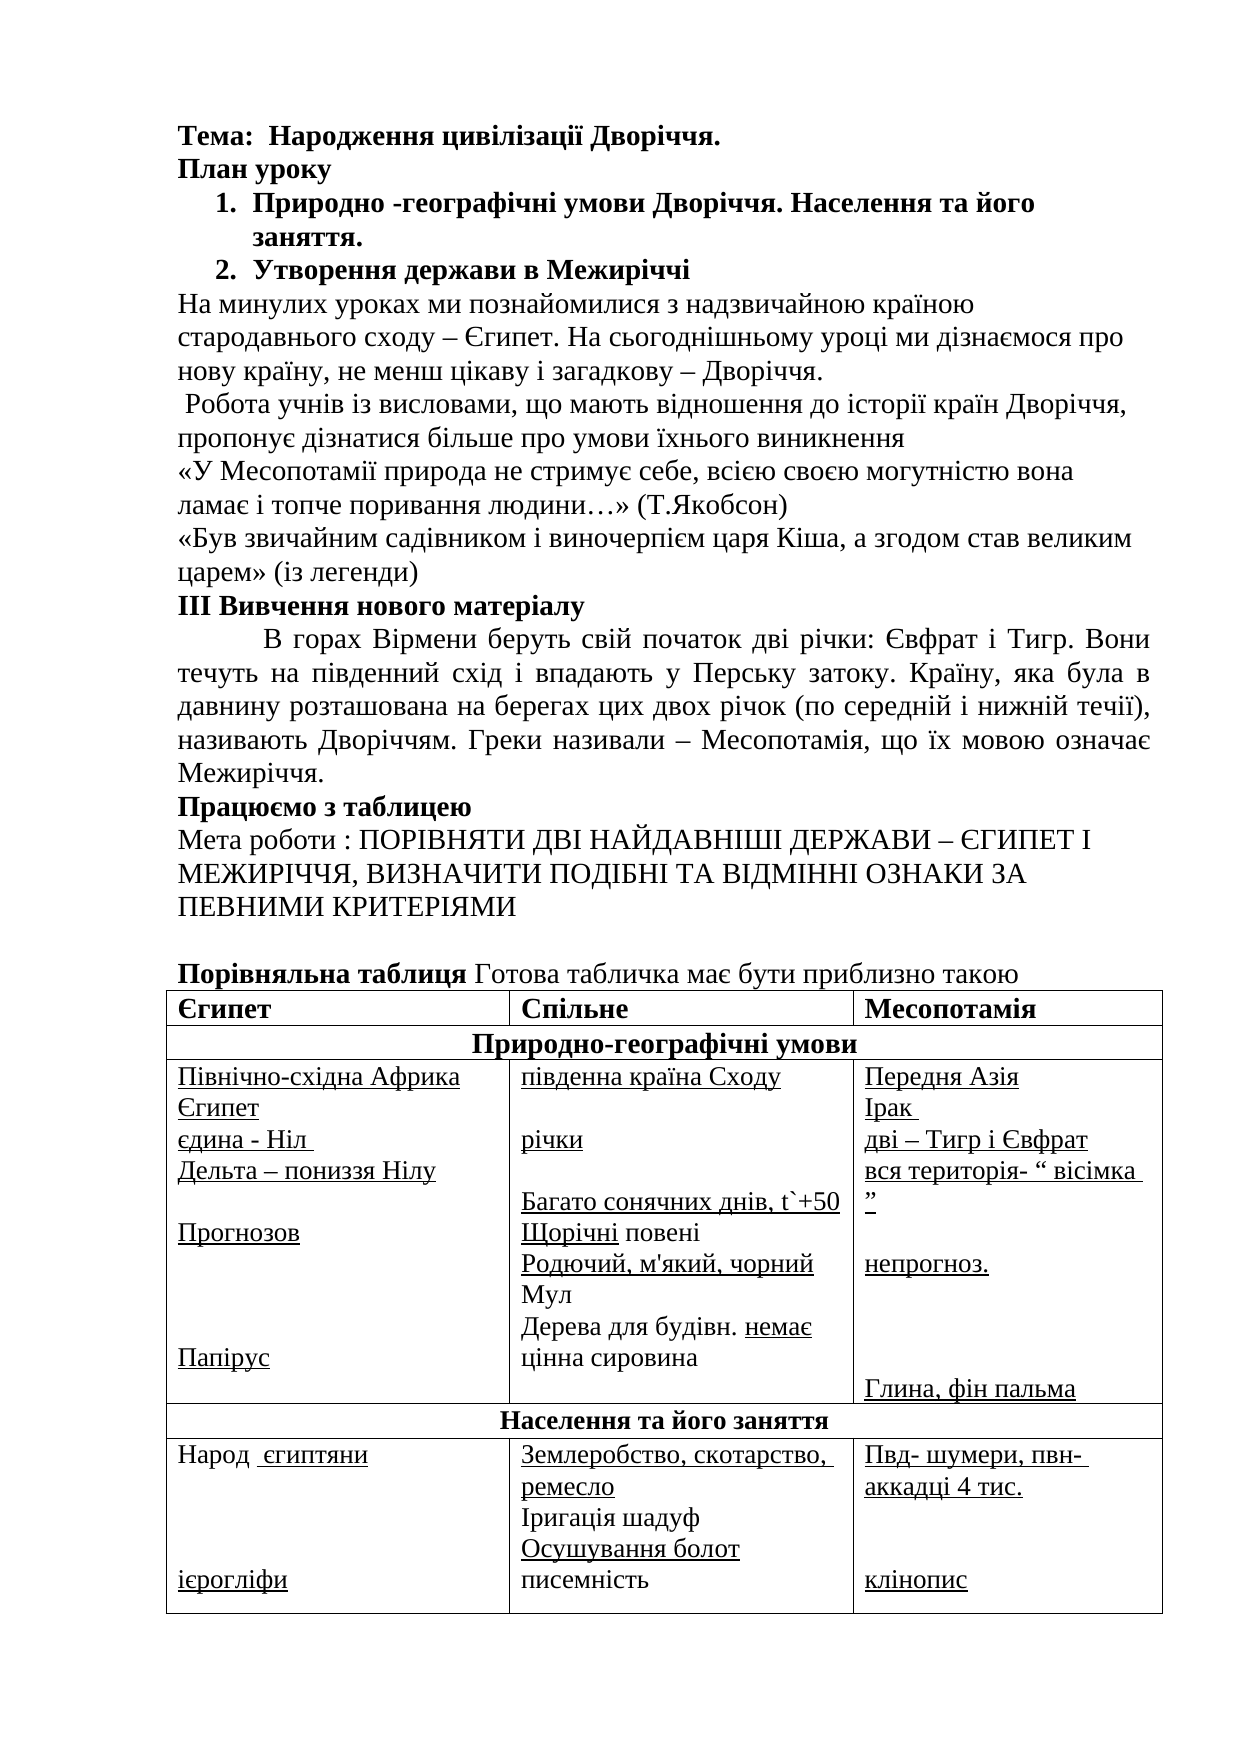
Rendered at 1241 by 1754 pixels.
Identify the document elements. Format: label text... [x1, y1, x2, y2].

table_cell Народ єгиптяни ієрогліфи [167, 1439, 509, 1612]
text Порівняльна таблиця Готова табличка має бути приблизно такою [177, 957, 1152, 990]
table_cell південна країна Сходу річки Багато сонячних днів, t`+50 Щорічні повені Родючий, м'який, чорний Мул Дерева для будівн. немає цінна сировина [510, 1060, 853, 1403]
text Працюємо з таблицею [177, 789, 1152, 822]
table_cell Північно-східна Африка Єгипет єдина - Ніл Дельта – пониззя Нілу Прогнозов Папірус [167, 1060, 509, 1403]
text Мета роботи : ПОРІВНЯТИ ДВІ НАЙДАВНІШІ ДЕРЖАВИ – ЄГИПЕТ І МЕЖИРІЧЧЯ, ВИЗНАЧИТИ ПОДІБНІ ТА ВІДМІННІ ОЗНАКИ ЗА ПЕВНИМИ КРИТЕРІЯМИ [177, 822, 1152, 923]
table_header Спільне [510, 991, 853, 1025]
table_cell Природно-географічні умови [167, 1026, 1162, 1059]
text Тема: Народження цивілізації Дворіччя. [177, 118, 1152, 152]
table_header Месопотамія [854, 991, 1162, 1025]
table_cell Передня Азія Ірак дві – Тигр і Євфрат вся територія- “ вісімка ” непрогноз. Глина, фін пальма [854, 1060, 1162, 1403]
list Природно -географічні умови Дворіччя. Населення та його заняття. [215, 185, 1152, 252]
table_header Єгипет [167, 991, 509, 1025]
text План уроку [177, 152, 1152, 185]
table_cell Землеробство, скотарство, ремесло Іригація шадуф Осушування болот писемність [510, 1439, 853, 1612]
table_cell Населення та його заняття [167, 1404, 1162, 1437]
table_cell Пвд- шумери, пвн- аккадці 4 тис. клінопис [854, 1439, 1162, 1612]
text На минулих уроках ми познайомилися з надзвичайною країною стародавнього сходу – Єгипет. На сьогоднішньому уроці ми дізнаємося про нову країну, не менш цікаву і загадкову – Дворіччя. [177, 286, 1152, 386]
text «У Месопотамії природа не стримує себе, всією своєю могутністю вона ламає і топче поривання людини…» (Т.Якобсон) [177, 453, 1152, 521]
list Утворення держави в Межиріччі [215, 252, 1152, 286]
text Робота учнів із висловами, що мають відношення до історії країн Дворіччя, пропонує дізнатися більше про умови їхнього виникнення [177, 386, 1152, 453]
text В горах Вірмени беруть свій початок дві річки: Євфрат і Тигр. Вони течуть на південний схід і впадають у Перську затоку. Країну, яка була в давнину розташована на берегах цих двох річок (по середній і нижній течії), називають Дворіччям. Греки називали – Месопотамія, що їх мовою означає Межиріччя. [177, 621, 1152, 789]
text «Був звичайним садівником і виночерпієм царя Кіша, а згодом став великим царем» (із легенди) [177, 521, 1152, 588]
text III Вивчення нового матеріалу [177, 588, 1152, 621]
